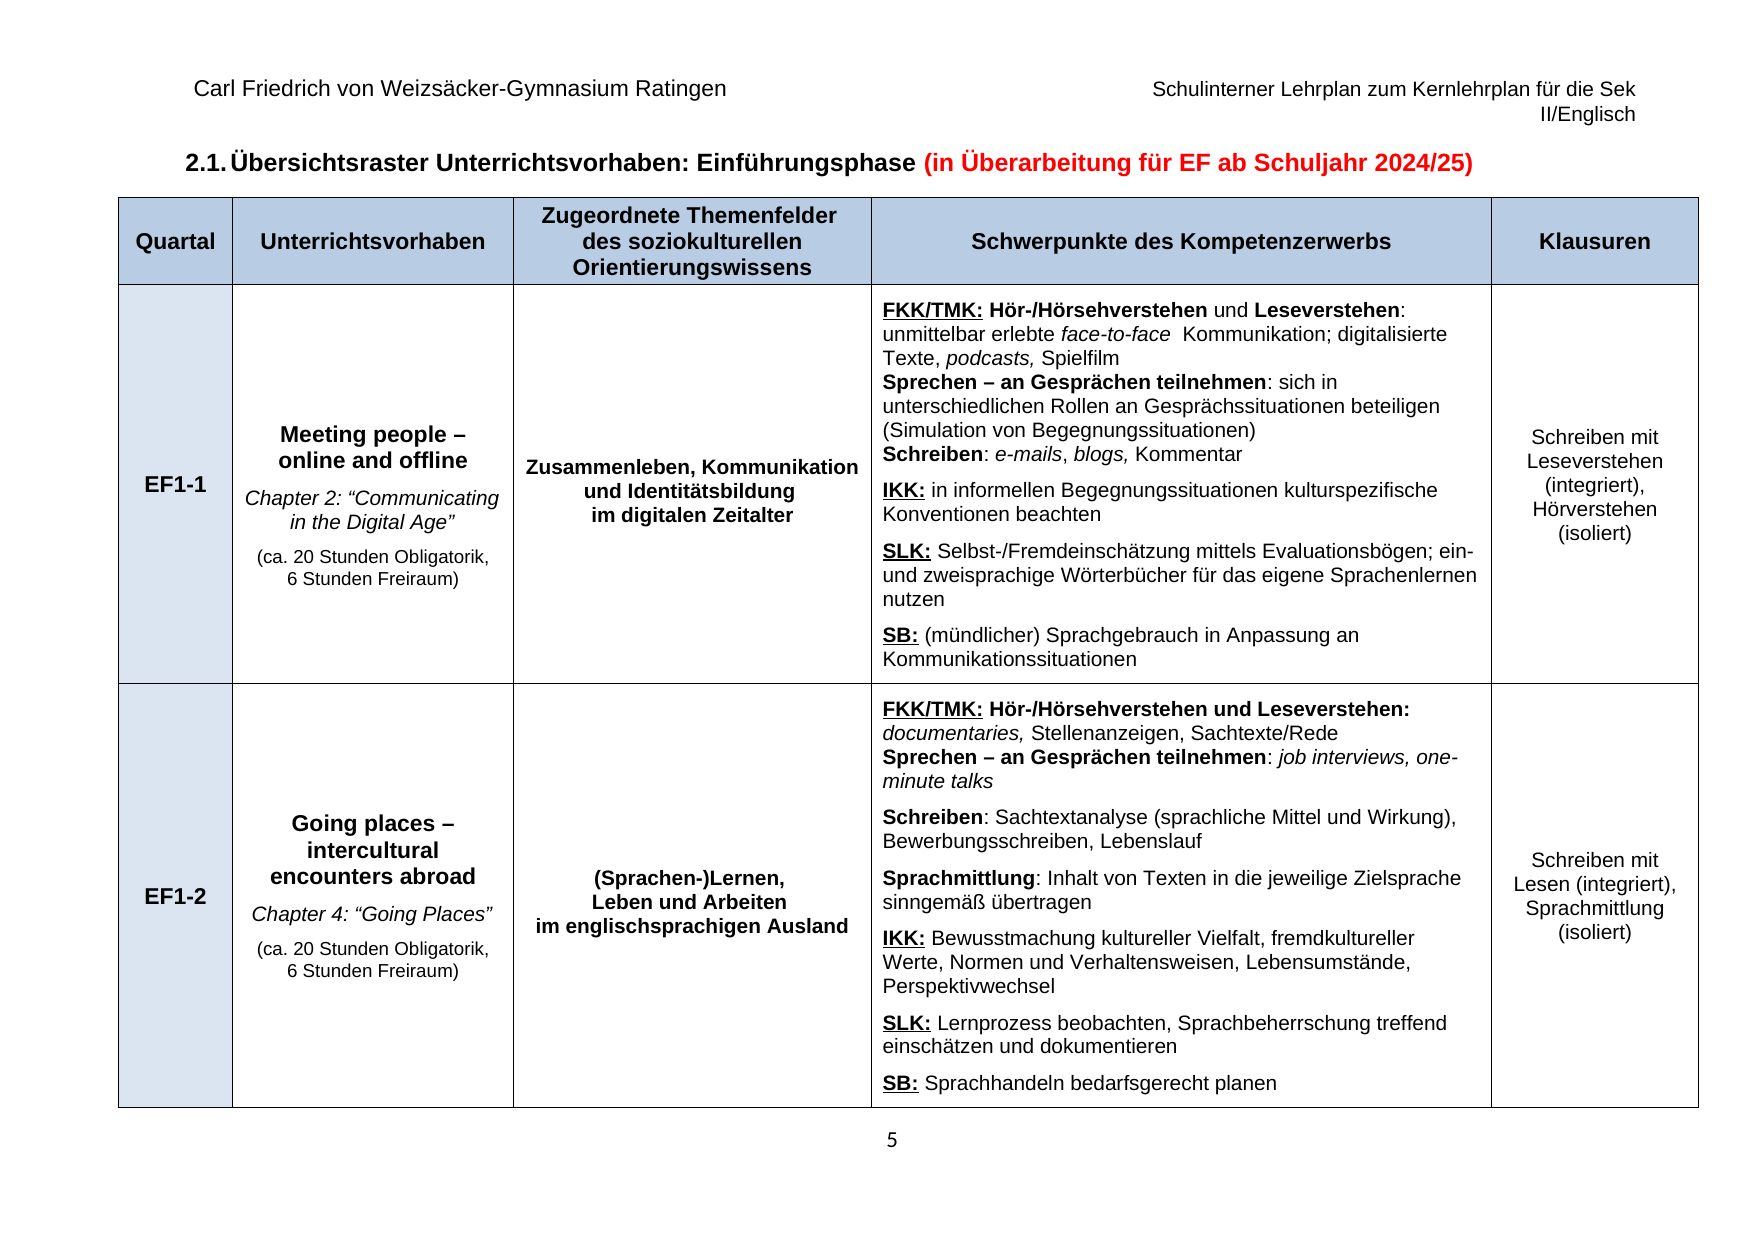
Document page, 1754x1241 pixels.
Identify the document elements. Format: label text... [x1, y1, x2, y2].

table_header Schwerpunkte des Kompetenzerwerbs [872, 198, 1491, 284]
table_header Zugeordnete Themenfelder des soziokulturellen Orientierungswissens [514, 198, 871, 284]
table_cell Going places – intercultural encounters abroad Chapter 4: “Going Places” (ca. 20 Stunden Obligatorik, 6 Stunden Freiraum) [233, 684, 513, 1107]
table_header Klausuren [1492, 198, 1698, 284]
table_cell Zusammenleben, Kommunikation und Identitätsbildung im digitalen Zeitalter [514, 285, 871, 683]
table_cell FKK/TMK: Hör-/Hörsehverstehen und Leseverstehen: unmittelbar erlebte face-to-face Kommunikation; digitalisierte Texte, podcasts, Spielfilm Sprechen – an Gesprächen teilnehmen: sich in unterschiedlichen Rollen an Gesprächssituationen beteiligen (Simulation von Begegnungssituationen) Schreiben: e-mails, blogs, Kommentar IKK: in informellen Begegnungssituationen kulturspezifische Konventionen beachten SLK: Selbst-/Fremdeinschätzung mittels Evaluationsbögen; ein- und zweisprachige Wörterbücher für das eigene Sprachenlernen nutzen SB: (mündlicher) Sprachgebrauch in Anpassung an Kommunikationssituationen [872, 285, 1491, 683]
table_header Unterrichtsvorhaben [233, 198, 513, 284]
table_cell FKK/TMK: Hör-/Hörsehverstehen und Leseverstehen: documentaries, Stellenanzeigen, Sachtexte/Rede Sprechen – an Gesprächen teilnehmen: job interviews, one-minute talks Schreiben: Sachtextanalyse (sprachliche Mittel und Wirkung), Bewerbungsschreiben, Lebenslauf Sprachmittlung: Inhalt von Texten in die jeweilige Zielsprache sinngemäß übertragen IKK: Bewusstmachung kultureller Vielfalt, fremdkultureller Werte, Normen und Verhaltensweisen, Lebensumstände, Perspektivwechsel SLK: Lernprozess beobachten, Sprachbeherrschung treffend einschätzen und dokumentieren SB: Sprachhandeln bedarfsgerecht planen [872, 684, 1491, 1107]
table_cell (Sprachen-)Lernen, Leben und Arbeiten im englischsprachigen Ausland [514, 684, 871, 1107]
table_header Quartal [119, 198, 232, 284]
table_cell EF1-1 [119, 285, 232, 683]
subtitle Übersichtsraster Unterrichtsvorhaben: Einführungsphase (in Überarbeitung für EF ab Schuljahr 2024/25) [185, 148, 1636, 176]
table_cell Schreiben mit Lesen (integriert), Sprachmittlung (isoliert) [1492, 684, 1698, 1107]
table_cell Meeting people – online and offline Chapter 2: “Communicating in the Digital Age” (ca. 20 Stunden Obligatorik, 6 Stunden Freiraum) [233, 285, 513, 683]
table_cell EF1-2 [119, 684, 232, 1107]
table_cell Schreiben mit Leseverstehen (integriert), Hörverstehen (isoliert) [1492, 285, 1698, 683]
